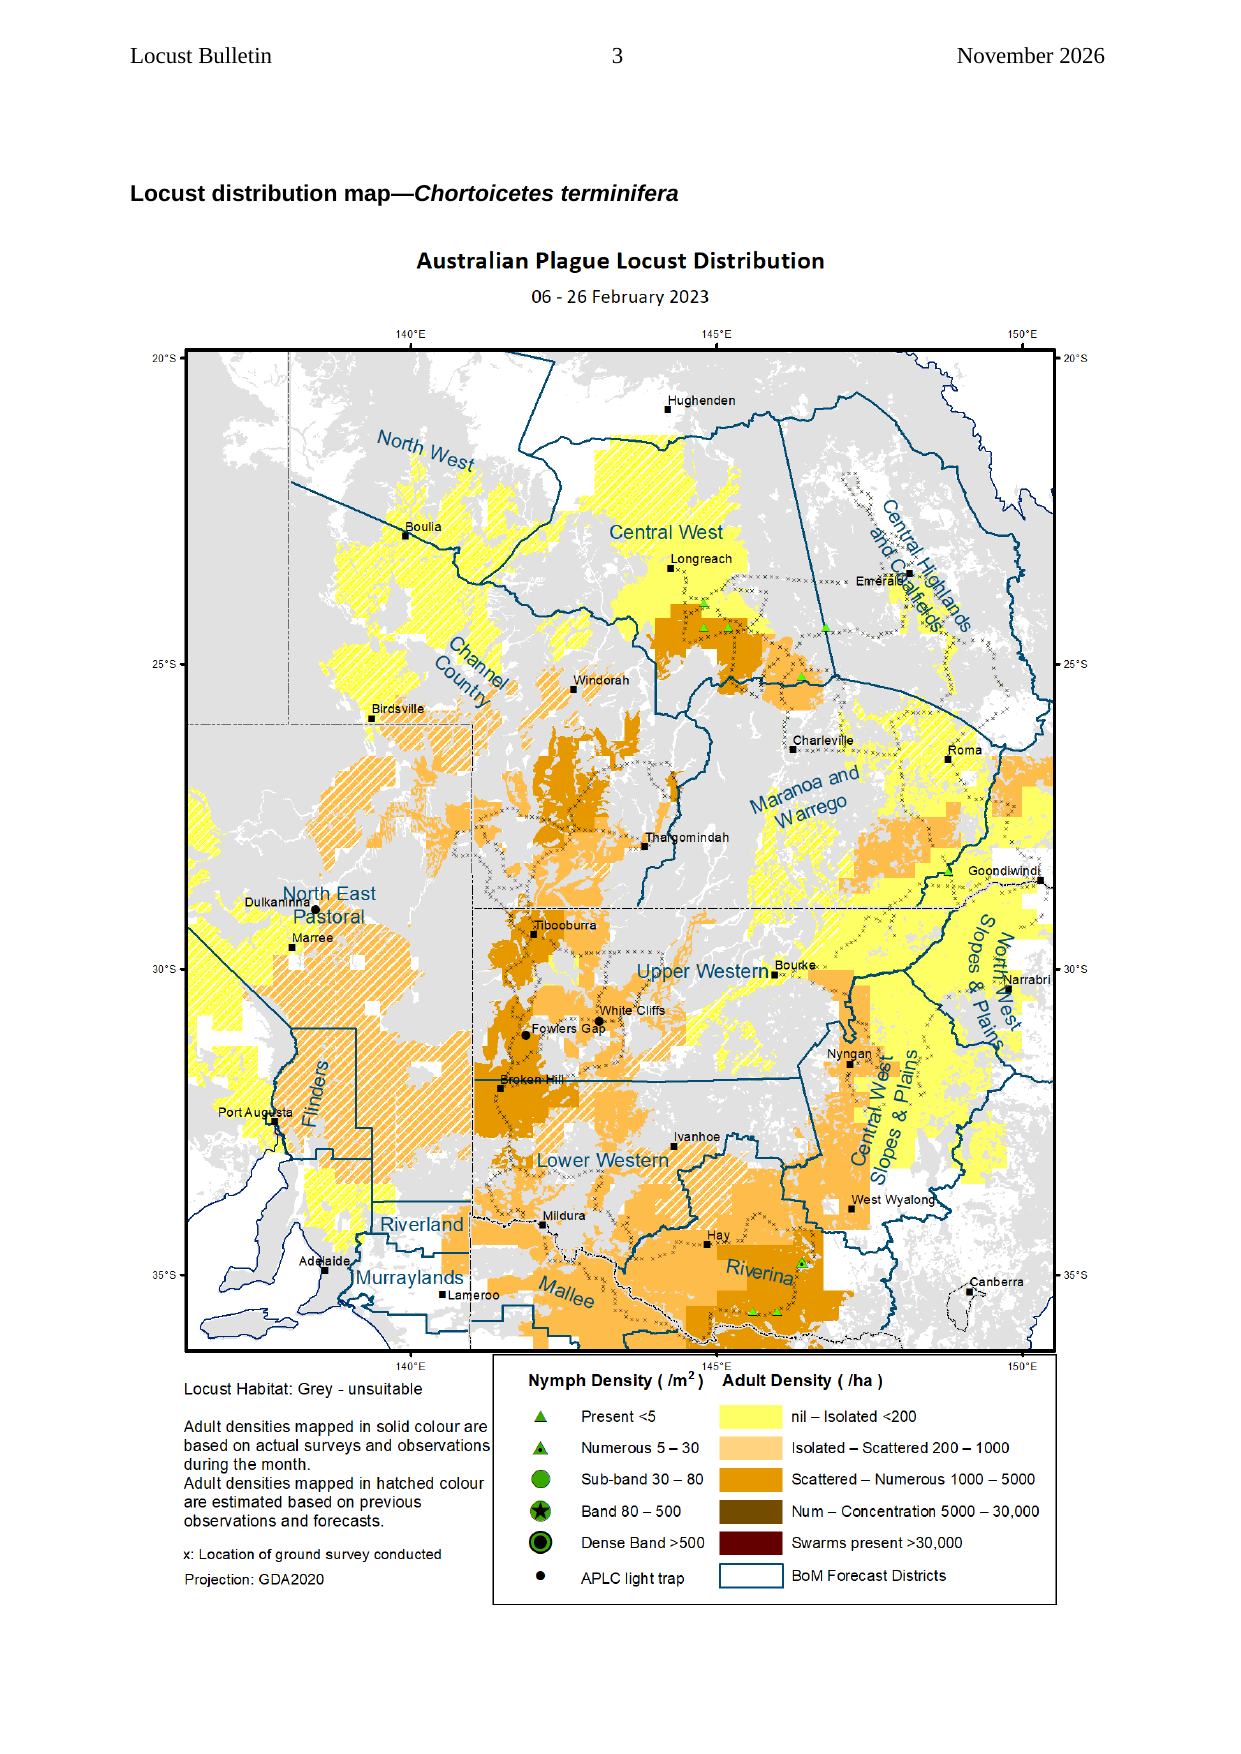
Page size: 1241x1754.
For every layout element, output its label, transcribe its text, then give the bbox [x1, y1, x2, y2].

picture [129, 218, 1111, 1605]
subtitle Locust distribution map—Chortoicetes terminifera [130, 180, 1110, 206]
